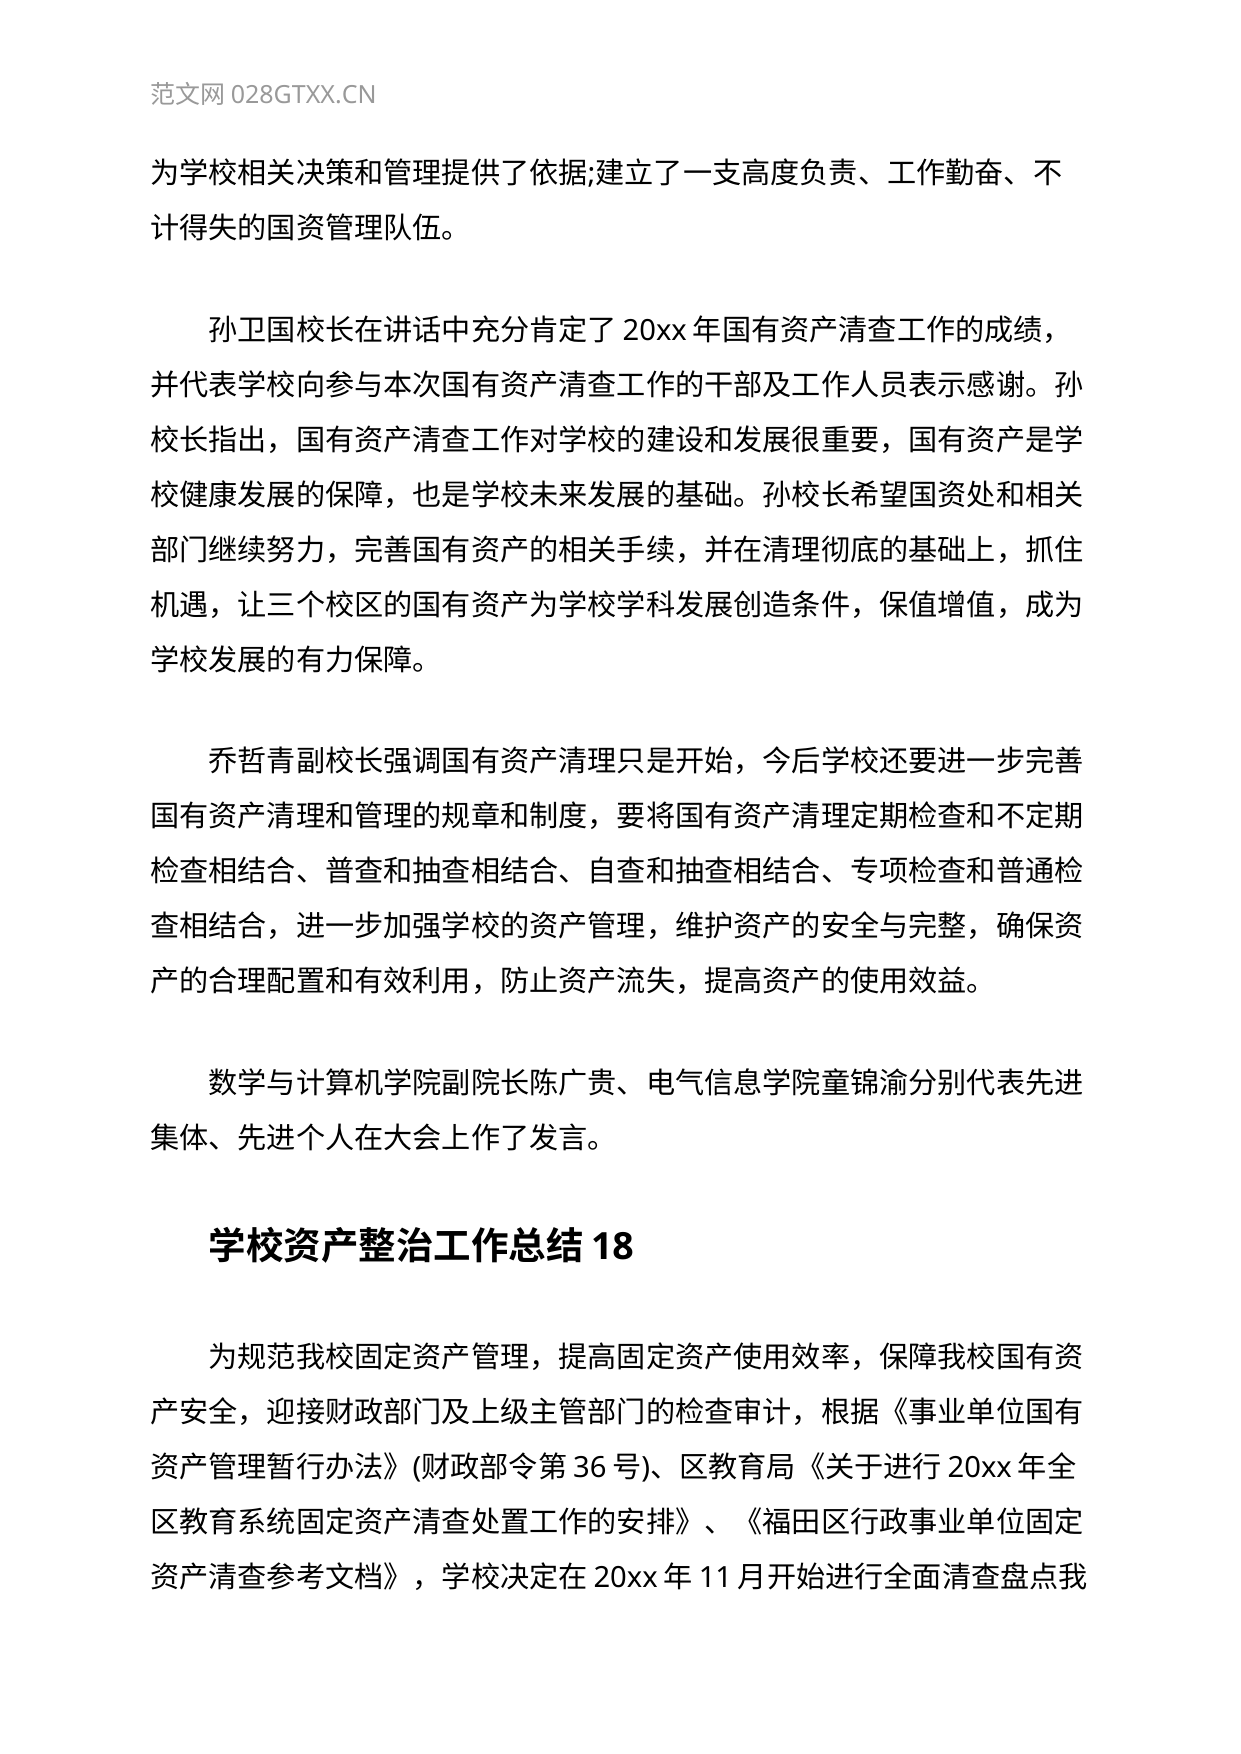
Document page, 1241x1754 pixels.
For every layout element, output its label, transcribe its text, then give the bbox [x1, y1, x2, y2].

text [150, 1334, 1090, 1596]
text 数学与计算机学院副院长陈广贵、电气信息学院童锦渝分别代表先进集体、先进个人在大会上作了发言。 [150, 1059, 1090, 1157]
text 乔哲青副校长强调国有资产清理只是开始，今后学校还要进一步完善国有资产清理和管理的规章和制度，要将国有资产清理定期检查和不定期检查相结合、普查和抽查相结合、自查和抽查相结合、专项检查和普通检查相结合，进一步加强学校的资产管理，维护资产的安全与完整，确保资产的合理配置和有效利用，防止资产流失，提高资产的使用效益。 [150, 738, 1090, 1000]
text 孙卫国校长在讲话中充分肯定了20xx年国有资产清查工作的成绩，并代表学校向参与本次国有资产清查工作的干部及工作人员表示感谢。孙校长指出，国有资产清查工作对学校的建设和发展很重要，国有资产是学校健康发展的保障，也是学校未来发展的基础。孙校长希望国资处和相关部门继续努力，完善国有资产的相关手续，并在清理彻底的基础上，抓住机遇，让三个校区的国有资产为学校学科发展创造条件，保值增值，成为学校发展的有力保障。 [150, 307, 1090, 678]
text 学校资产整治工作总结18 [150, 1216, 1090, 1271]
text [150, 150, 1090, 247]
